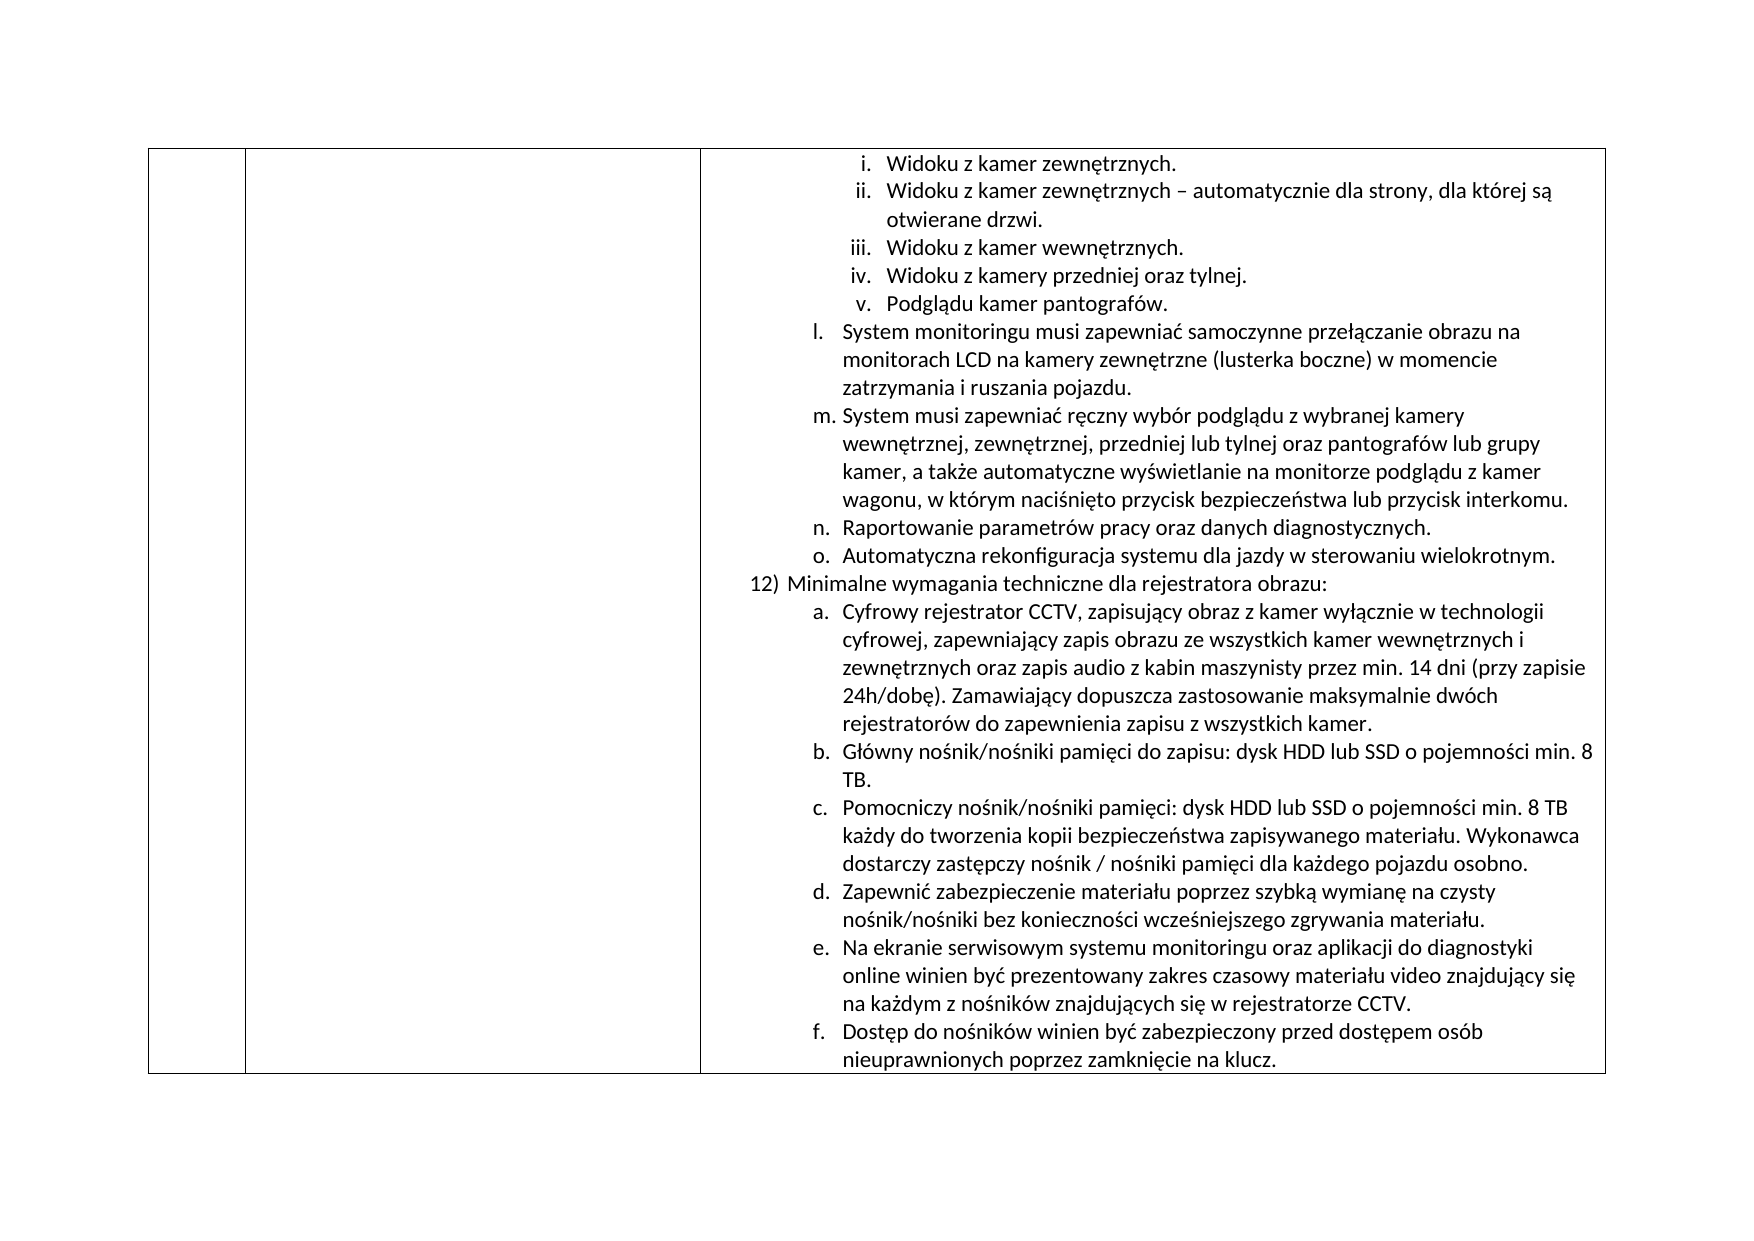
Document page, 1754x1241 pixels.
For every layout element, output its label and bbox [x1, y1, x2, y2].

table_cell [149, 149, 245, 1073]
table_cell [701, 149, 1605, 1073]
table_cell [246, 149, 700, 1073]
